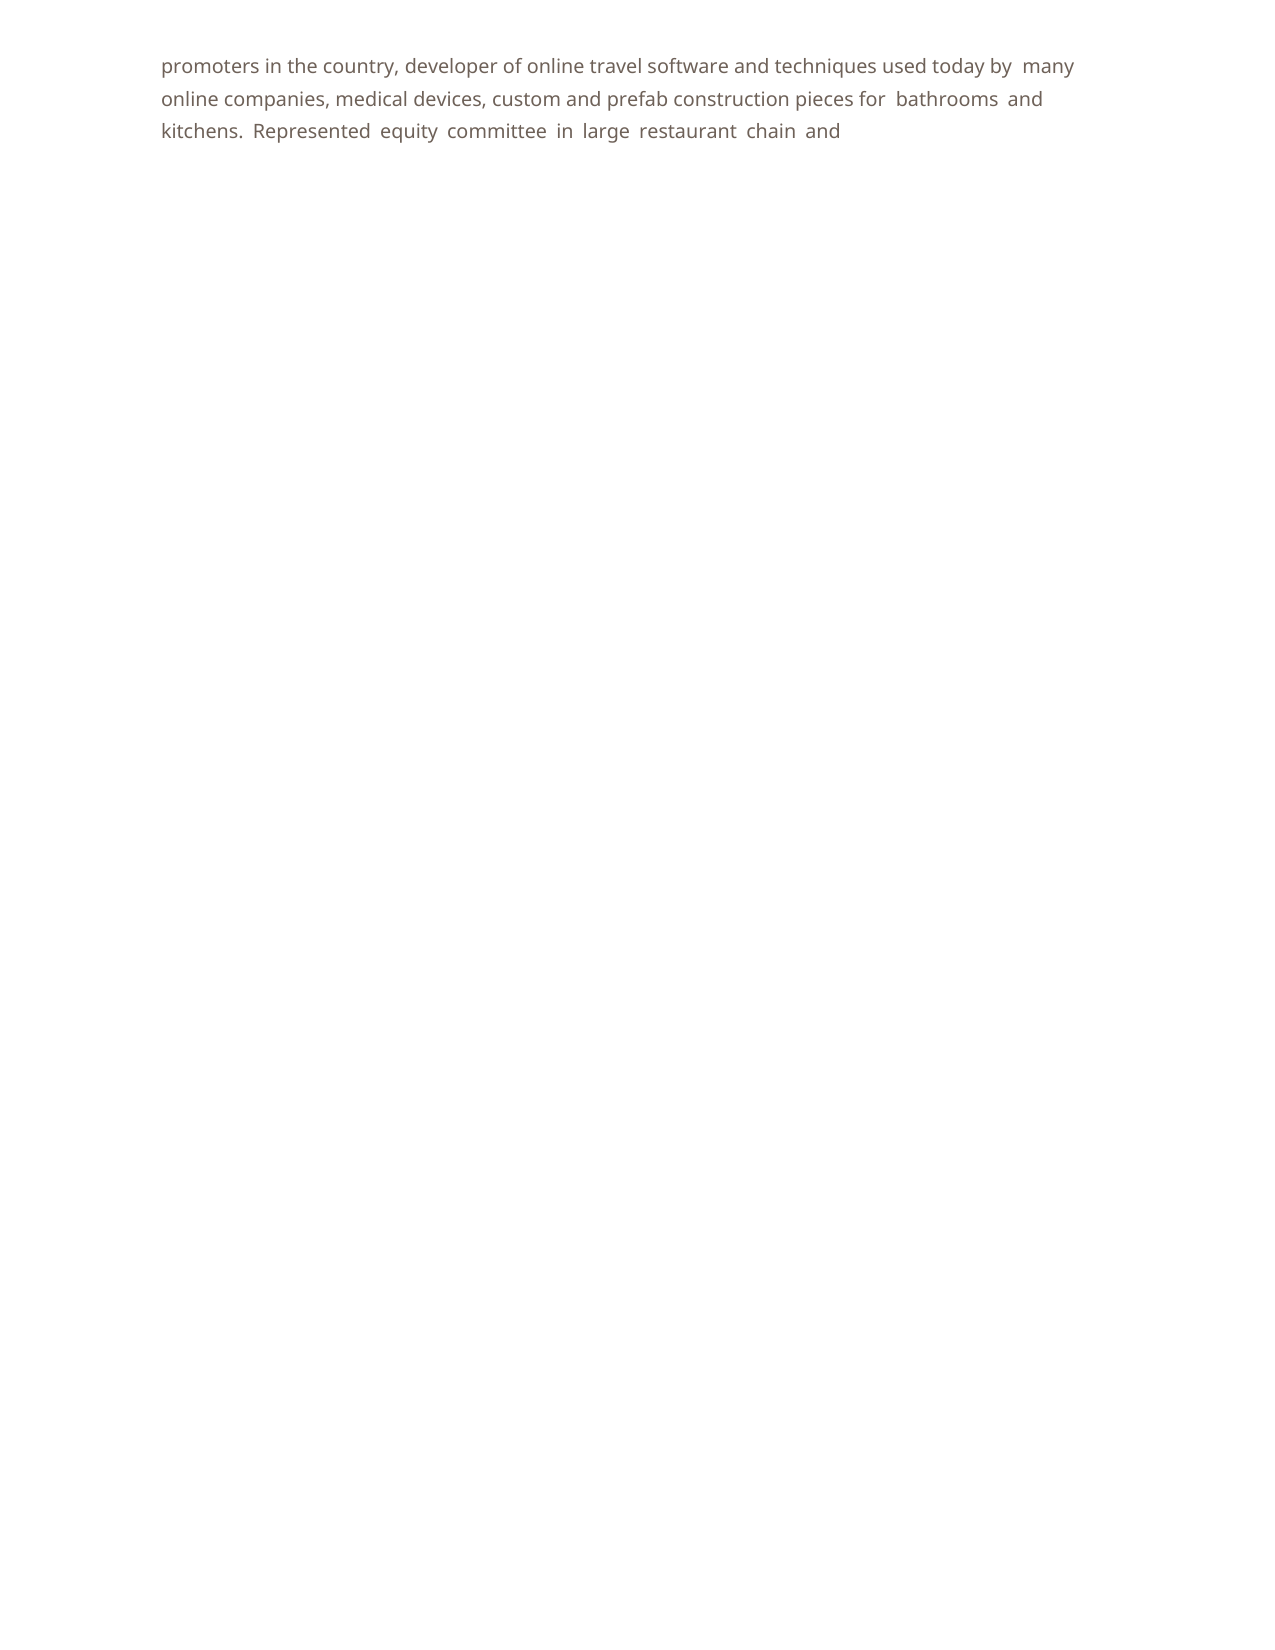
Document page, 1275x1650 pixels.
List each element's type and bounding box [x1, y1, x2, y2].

text [161, 52, 1081, 145]
